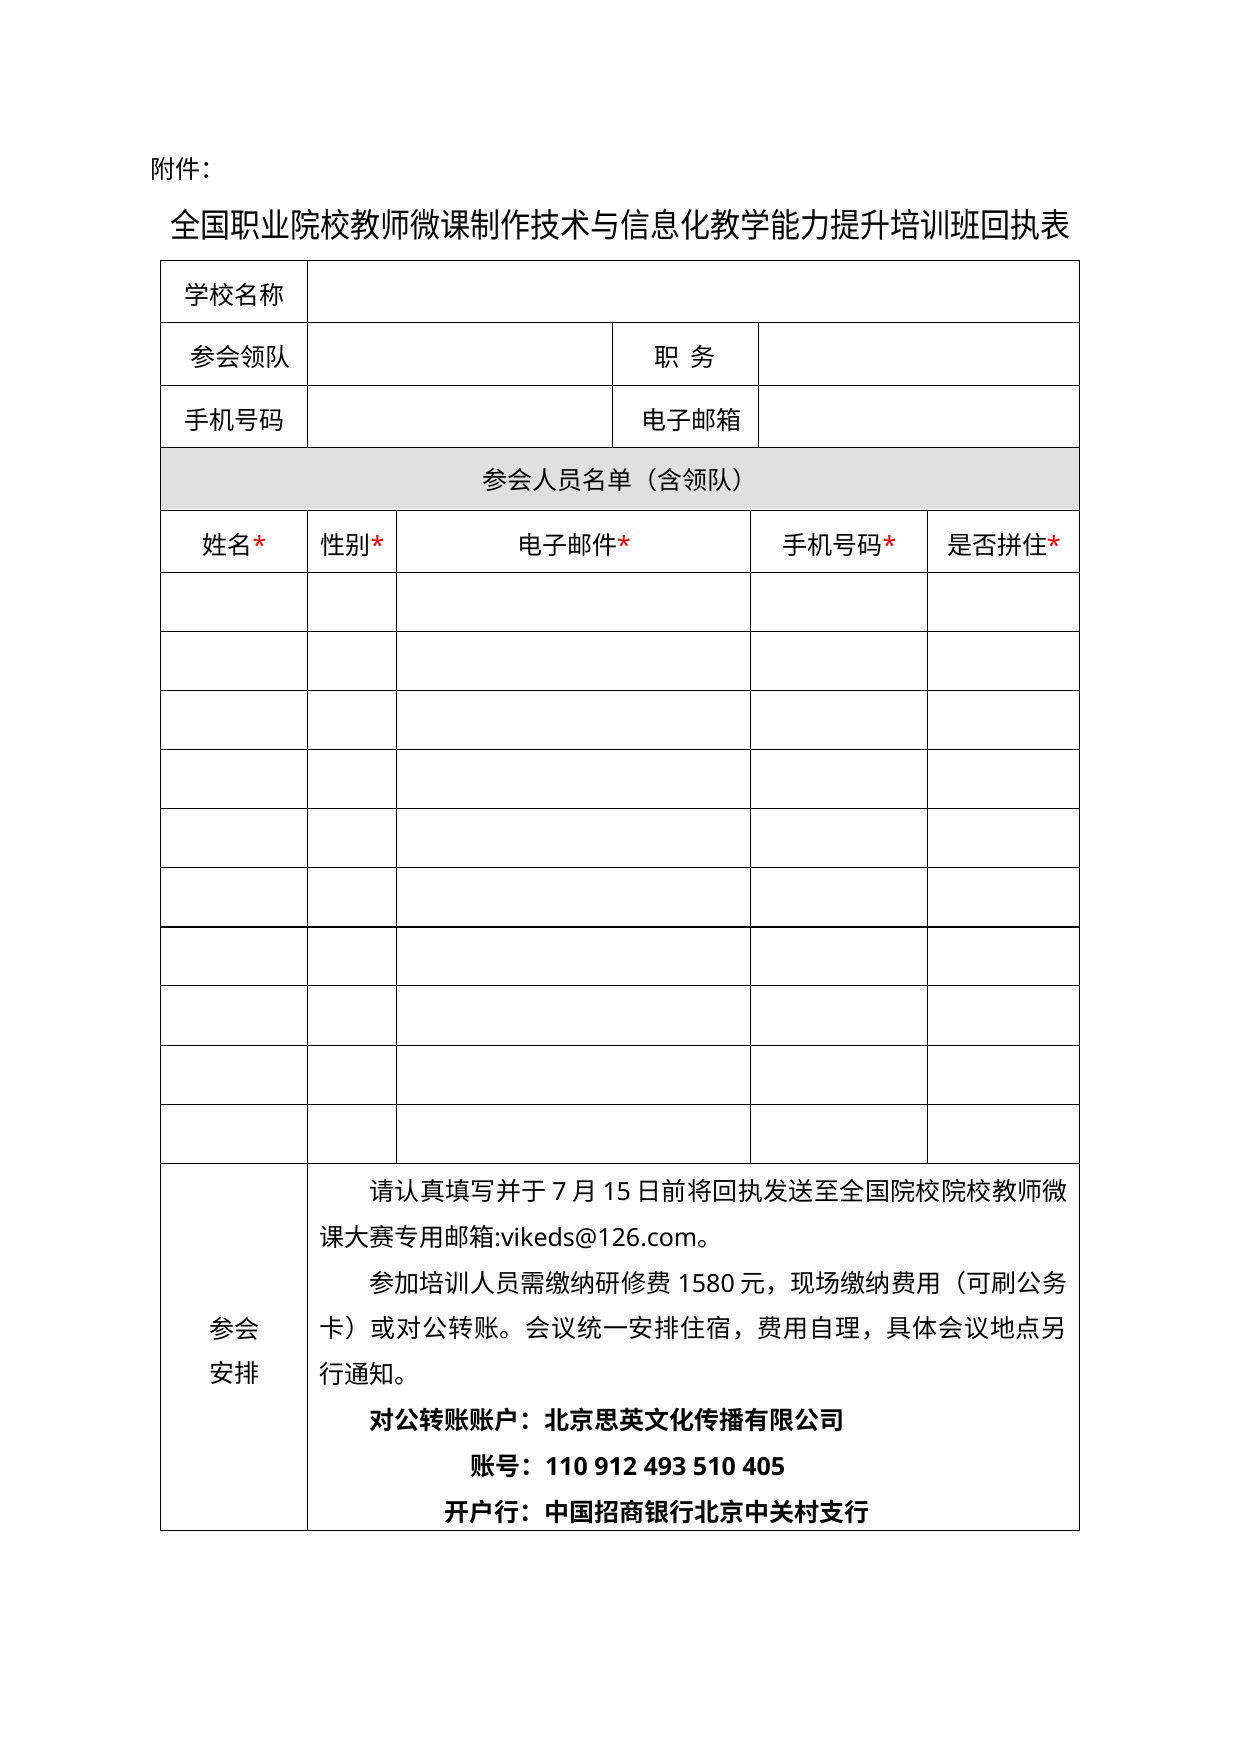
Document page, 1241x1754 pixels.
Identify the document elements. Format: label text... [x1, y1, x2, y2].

table_cell 参会人员名单（含领队） [161, 448, 1079, 509]
table_cell [751, 632, 927, 690]
table_cell [308, 986, 396, 1044]
table_cell 职 务 [613, 323, 758, 384]
table_cell [751, 573, 927, 631]
table_cell [308, 632, 396, 690]
table_cell 是否拼住* [928, 511, 1079, 572]
table_cell [161, 691, 307, 749]
table_cell [759, 323, 1079, 384]
table_cell [308, 323, 612, 384]
table_cell [928, 1105, 1079, 1163]
table_cell [397, 1105, 750, 1163]
table_header 学校名称 [161, 261, 307, 322]
table_cell [928, 928, 1079, 985]
table_cell [397, 691, 750, 749]
table_cell [308, 573, 396, 631]
table_cell [397, 986, 750, 1044]
text 全国职业院校教师微课制作技术与信息化教学能力提升培训班回执表 [150, 199, 1090, 247]
table_cell [751, 750, 927, 808]
table_cell [397, 809, 750, 867]
table_cell [928, 573, 1079, 631]
table_cell [751, 928, 927, 985]
table_cell 电子邮箱 [613, 386, 758, 447]
table_cell [308, 386, 612, 447]
table_cell [751, 809, 927, 867]
table_cell 姓名* [161, 511, 307, 572]
table_cell [308, 809, 396, 867]
table_cell [161, 986, 307, 1044]
table_cell [161, 1105, 307, 1163]
table_cell 参会 安排 [161, 1164, 307, 1530]
table_cell [308, 1046, 396, 1103]
table_cell [308, 691, 396, 749]
table_cell [928, 809, 1079, 867]
table_cell [928, 1046, 1079, 1103]
table_cell 手机号码* [751, 511, 927, 572]
table_header [308, 261, 1079, 322]
table_cell [161, 632, 307, 690]
table_cell [161, 868, 307, 926]
table_cell [928, 986, 1079, 1044]
table_cell [308, 1105, 396, 1163]
table_cell [751, 1105, 927, 1163]
table_cell 参会领队 [161, 323, 307, 384]
table_cell [751, 986, 927, 1044]
table_cell [928, 868, 1079, 926]
table_cell 手机号码 [161, 386, 307, 447]
table_cell [751, 691, 927, 749]
table_cell [308, 750, 396, 808]
table_cell [397, 928, 750, 985]
table_cell [308, 868, 396, 926]
table_cell [397, 573, 750, 631]
table_cell [751, 1046, 927, 1103]
table_cell 请认真填写并于7月15日前将回执发送至全国院校院校教师微课大赛专用邮箱:vikeds@126.com。 参加培训人员需缴纳研修费1580元，现场缴纳费用（可刷公务卡）或对公转账。会议统一安排住宿，费用自理，具体会议地点另行通知。 对公转账账户：北京思英文化传播有限公司 账号：110 912 493 510 405 开户行：中国招商银行北京中关村支行 [308, 1164, 1079, 1530]
table_cell [928, 750, 1079, 808]
table_cell 性别* [308, 511, 396, 572]
table_cell [397, 868, 750, 926]
table_cell 电子邮件* [397, 511, 750, 572]
table_cell [161, 928, 307, 985]
table_cell [397, 632, 750, 690]
table_cell [928, 691, 1079, 749]
table_cell [928, 632, 1079, 690]
table_cell [759, 386, 1079, 447]
table_cell [161, 1046, 307, 1103]
table_cell [308, 928, 396, 985]
text 附件： [150, 150, 1090, 186]
table_cell [751, 868, 927, 926]
table_cell [161, 573, 307, 631]
table_cell [161, 750, 307, 808]
table_cell [161, 809, 307, 867]
table_cell [397, 750, 750, 808]
table_cell [397, 1046, 750, 1103]
